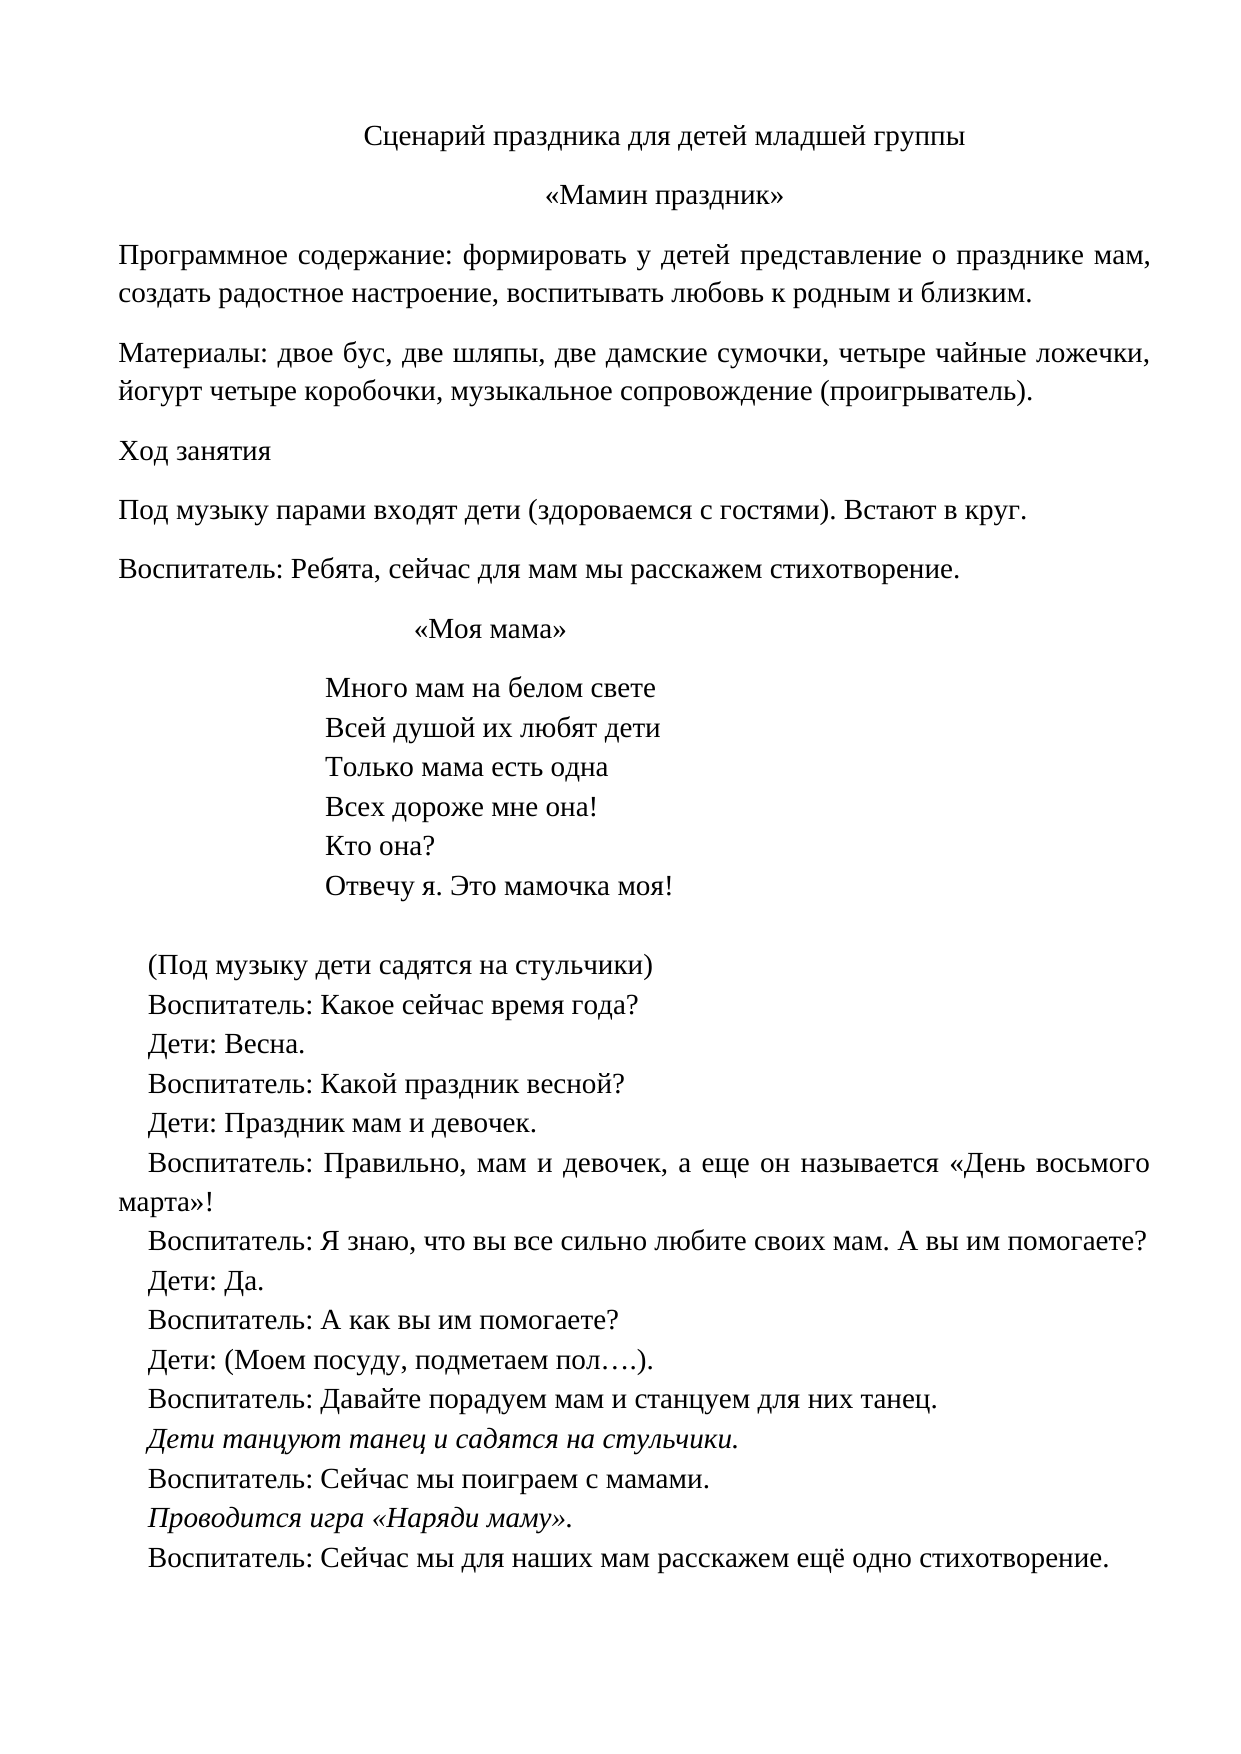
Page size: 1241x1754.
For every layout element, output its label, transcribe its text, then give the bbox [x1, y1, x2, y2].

text Воспитатель: Ребята, сейчас для мам мы расскажем стихотворение. [118, 551, 1152, 585]
text Воспитатель: Сейчас мы для наших мам расскажем ещё одно стихотворение. [118, 1540, 1152, 1573]
text Проводится игра «Наряди маму». [148, 1500, 1152, 1534]
text Только мама есть одна [118, 749, 1152, 783]
text Ход занятия [118, 433, 1152, 466]
text Материалы: двое бус, две шляпы, две дамские сумочки, четыре чайные ложечки, йогурт четыре коробочки, музыкальное сопровождение (проигрыватель). [118, 335, 1152, 407]
text Воспитатель: Сейчас мы поиграем с мамами. [118, 1461, 1152, 1494]
text Воспитатель: А как вы им помогаете? [118, 1302, 1152, 1336]
text (Под музыку дети садятся на стульчики) [118, 947, 1152, 981]
text Программное содержание: формировать у детей представление о празднике мам, создать радостное настроение, воспитывать любовь к родным и близким. [118, 237, 1152, 309]
text Воспитатель: Давайте порадуем мам и станцуем для них танец. [148, 1382, 1152, 1415]
text Дети танцуют танец и садятся на стульчики. [118, 1421, 1152, 1455]
text Под музыку парами входят дети (здороваемся с гостями). Встают в круг. [118, 492, 1152, 526]
text «Мамин праздник» [177, 177, 1152, 211]
text Воспитатель: Какой праздник весной? [118, 1066, 1152, 1099]
text Дети: (Моем посуду, подметаем пол….). [118, 1342, 1152, 1376]
text Всех дороже мне она! [118, 789, 1152, 822]
text Воспитатель: Правильно, мам и девочек, а еще он называется «День восьмого марта»! [118, 1145, 1152, 1217]
text Воспитатель: Я знаю, что вы все сильно любите своих мам. А вы им помогаете? [118, 1223, 1152, 1257]
text Отвечу я. Это мамочка моя! [118, 868, 1152, 902]
text Сценарий праздника для детей младшей группы [177, 118, 1152, 152]
text Кто она? [118, 828, 1152, 862]
text Дети: Весна. [118, 1026, 1152, 1060]
text Дети: Да. [118, 1263, 1152, 1296]
text Много мам на белом свете [118, 670, 1152, 704]
text Воспитатель: Какое сейчас время года? [118, 987, 1152, 1020]
text «Моя мама» [118, 611, 1152, 644]
text Дети: Праздник мам и девочек. [118, 1106, 1152, 1139]
text Всей душой их любят дети [118, 710, 1152, 743]
